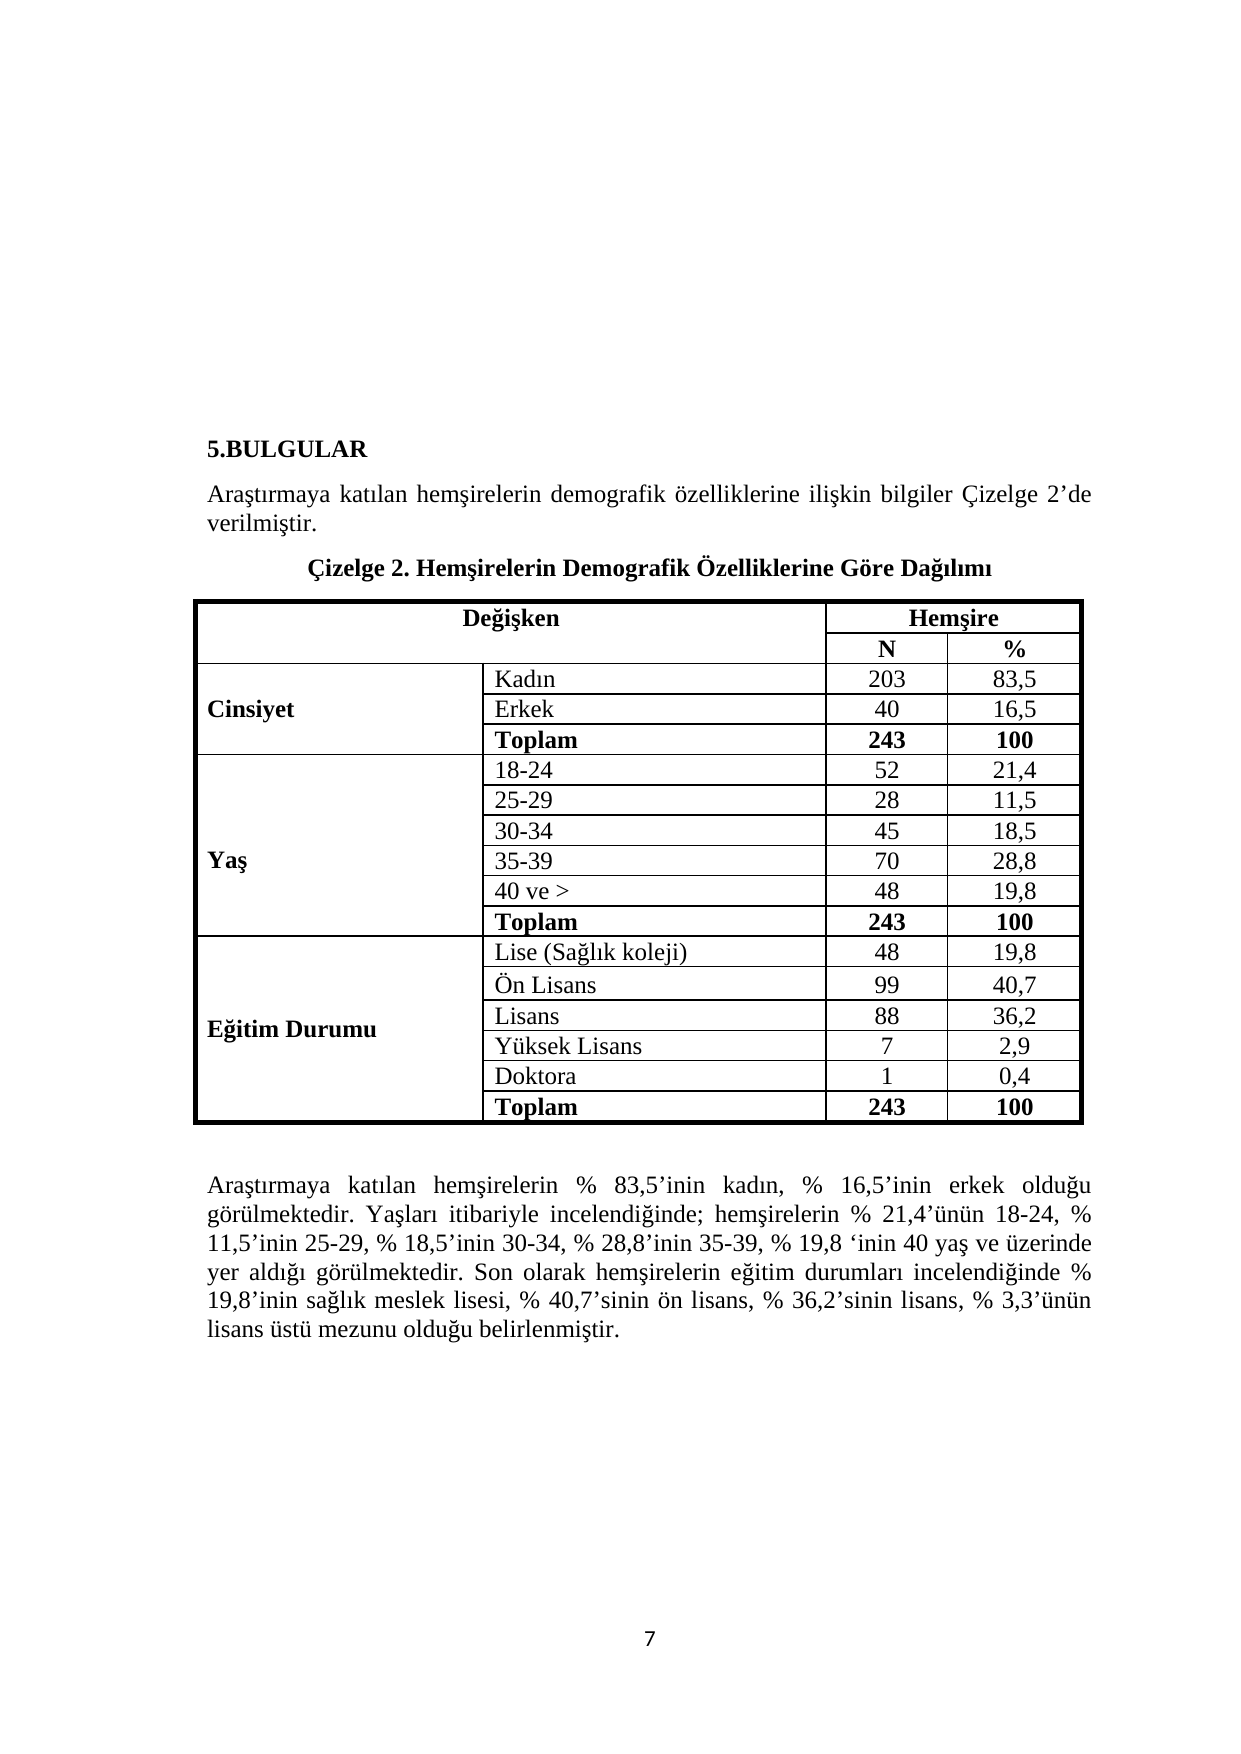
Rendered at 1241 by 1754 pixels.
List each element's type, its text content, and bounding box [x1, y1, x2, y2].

table_cell 203 [827, 664, 947, 693]
table_cell % [948, 634, 1079, 663]
table_cell Toplam [484, 907, 825, 935]
table_cell 100 [948, 907, 1079, 935]
table_cell N [827, 634, 947, 663]
table_cell 28 [827, 786, 947, 814]
table_cell 28,8 [948, 846, 1079, 875]
text Çizelge 2. Hemşirelerin Demografik Özelliklerine Göre Dağılımı [207, 553, 1092, 582]
table_cell 243 [827, 1092, 947, 1120]
table_cell Doktora [484, 1061, 825, 1090]
text Araştırmaya katılan hemşirelerin % 83,5’inin kadın, % 16,5’inin erkek olduğu görülmektedir. Yaşları itibariyle incelendiğinde; hemşirelerin % 21,4’ünün 18-24, % 11,5’inin 25-29, % 18,5’inin 30-34, % 28,8’inin 35-39, % 19,8 ‘inin 40 yaş ve üzerinde yer aldığı görülmektedir. Son olarak hemşirelerin eğitim durumları incelendiğinde % 19,8’inin sağlık meslek lisesi, % 40,7’sinin ön lisans, % 36,2’sinin lisans, % 3,3’ünün lisans üstü mezunu olduğu belirlenmiştir. [207, 1171, 1092, 1343]
table_cell 30-34 [484, 816, 825, 844]
table_header Değişken [198, 604, 825, 663]
text 5.BULGULAR [207, 434, 1092, 463]
table_cell 18,5 [948, 816, 1079, 844]
table_cell 48 [827, 876, 947, 905]
table_cell 1 [827, 1061, 947, 1090]
table_cell Ön Lisans [484, 967, 825, 999]
table_cell 7 [827, 1031, 947, 1060]
table_header Hemşire [827, 604, 1079, 632]
table_cell Toplam [484, 725, 825, 753]
table_cell Lise (Sağlık koleji) [484, 937, 825, 966]
table_cell 21,4 [948, 755, 1079, 784]
table_cell 19,8 [948, 876, 1079, 905]
table_cell Yaş [198, 755, 482, 935]
table_cell Kadın [484, 664, 825, 693]
table_cell Erkek [484, 695, 825, 723]
table_cell 40 ve > [484, 876, 825, 905]
table_cell 243 [827, 907, 947, 935]
table_cell 19,8 [948, 937, 1079, 966]
table_cell Lisans [484, 1001, 825, 1029]
table_cell Eğitim Durumu [198, 937, 482, 1120]
table_cell 35-39 [484, 846, 825, 875]
table_cell 0,4 [948, 1061, 1079, 1090]
table_cell 40 [827, 695, 947, 723]
table_cell 11,5 [948, 786, 1079, 814]
table_cell Cinsiyet [198, 664, 482, 753]
table_cell 48 [827, 937, 947, 966]
table_cell 100 [948, 725, 1079, 753]
table_cell Toplam [484, 1092, 825, 1120]
table_cell 16,5 [948, 695, 1079, 723]
table_cell 99 [827, 967, 947, 999]
table_cell 36,2 [948, 1001, 1079, 1029]
table_cell 100 [948, 1092, 1079, 1120]
table_cell 45 [827, 816, 947, 844]
table_cell 2,9 [948, 1031, 1079, 1060]
table_cell 18-24 [484, 755, 825, 784]
table_cell 52 [827, 755, 947, 784]
table_cell 25-29 [484, 786, 825, 814]
table_cell 40,7 [948, 967, 1079, 999]
table_cell 243 [827, 725, 947, 753]
table_cell Yüksek Lisans [484, 1031, 825, 1060]
table_cell 88 [827, 1001, 947, 1029]
table_cell 83,5 [948, 664, 1079, 693]
table_cell 70 [827, 846, 947, 875]
text Araştırmaya katılan hemşirelerin demografik özelliklerine ilişkin bilgiler Çizelge 2’de verilmiştir. [207, 479, 1092, 537]
